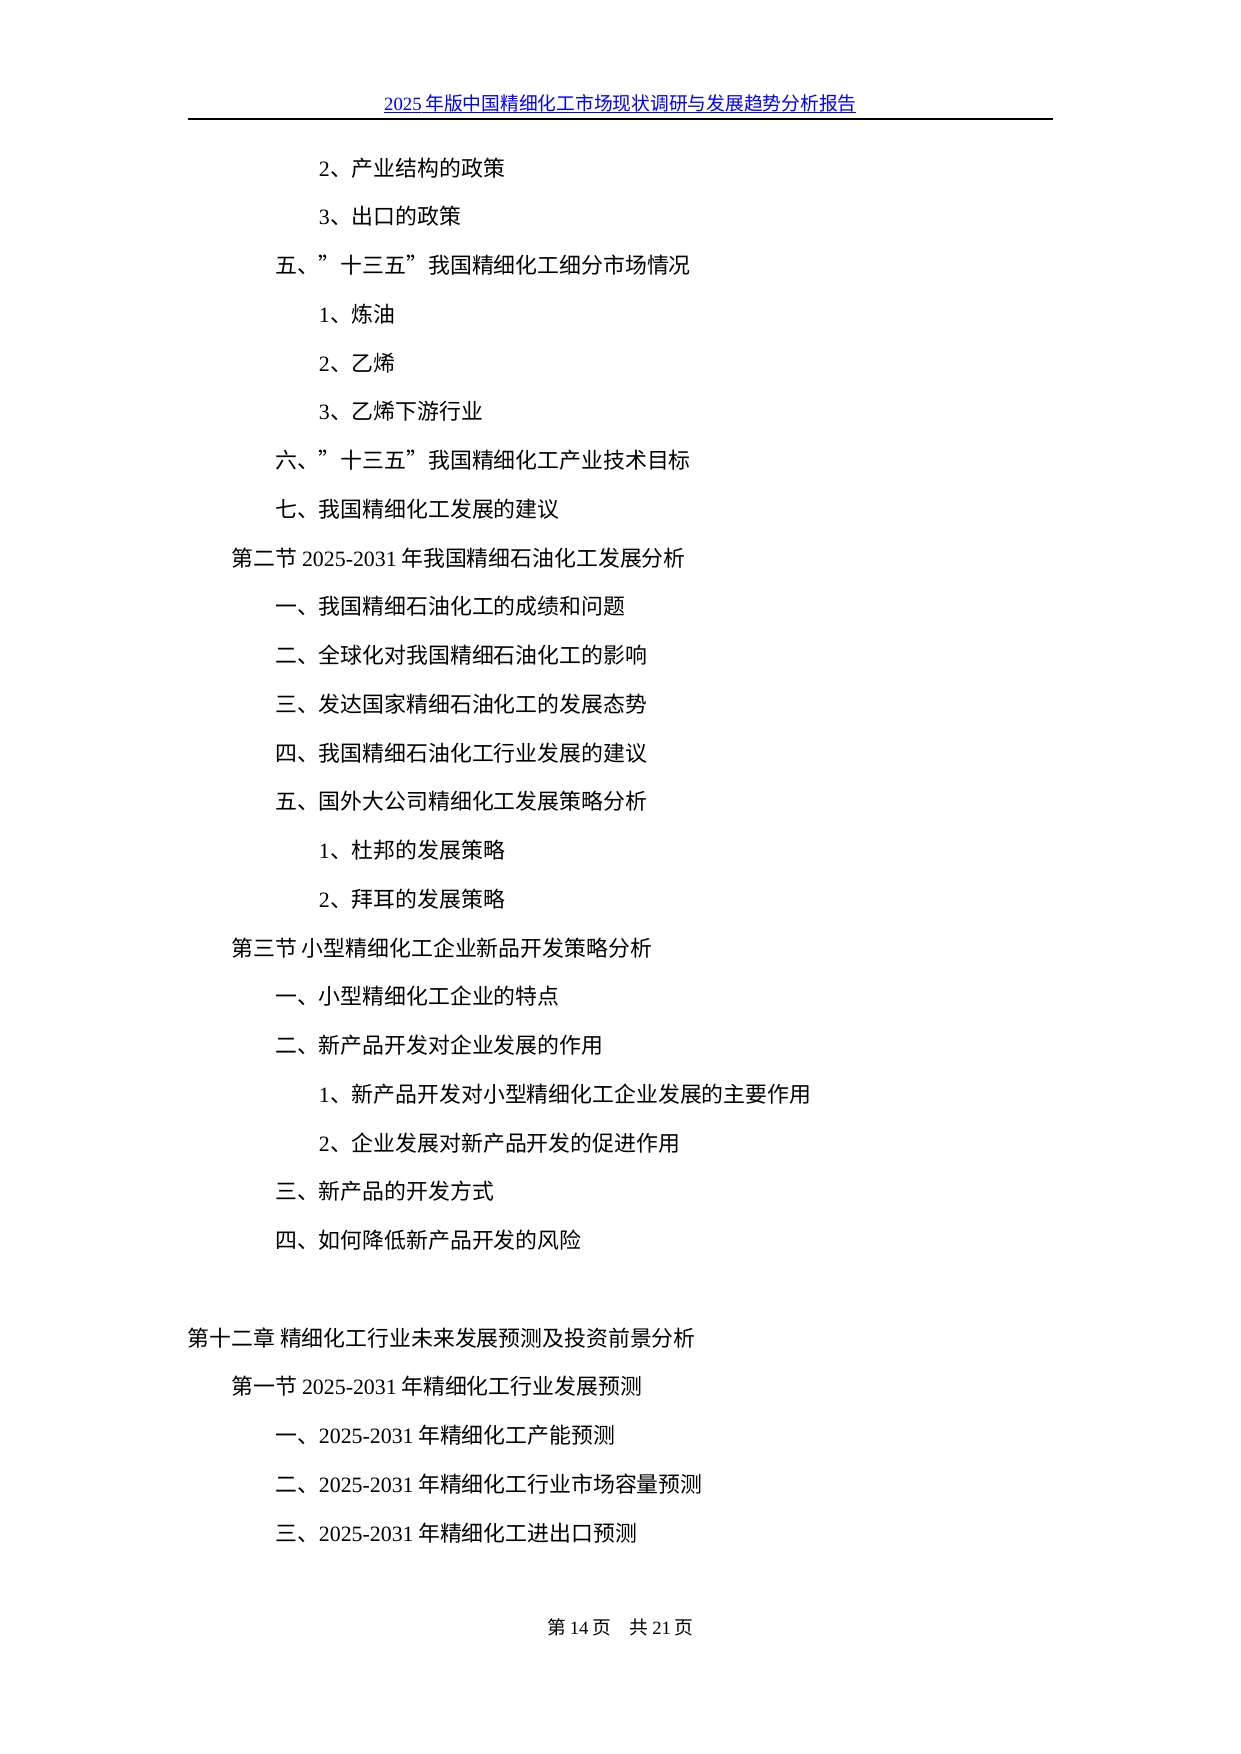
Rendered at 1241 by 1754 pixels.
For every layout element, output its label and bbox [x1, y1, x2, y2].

text [187, 150, 1053, 1548]
